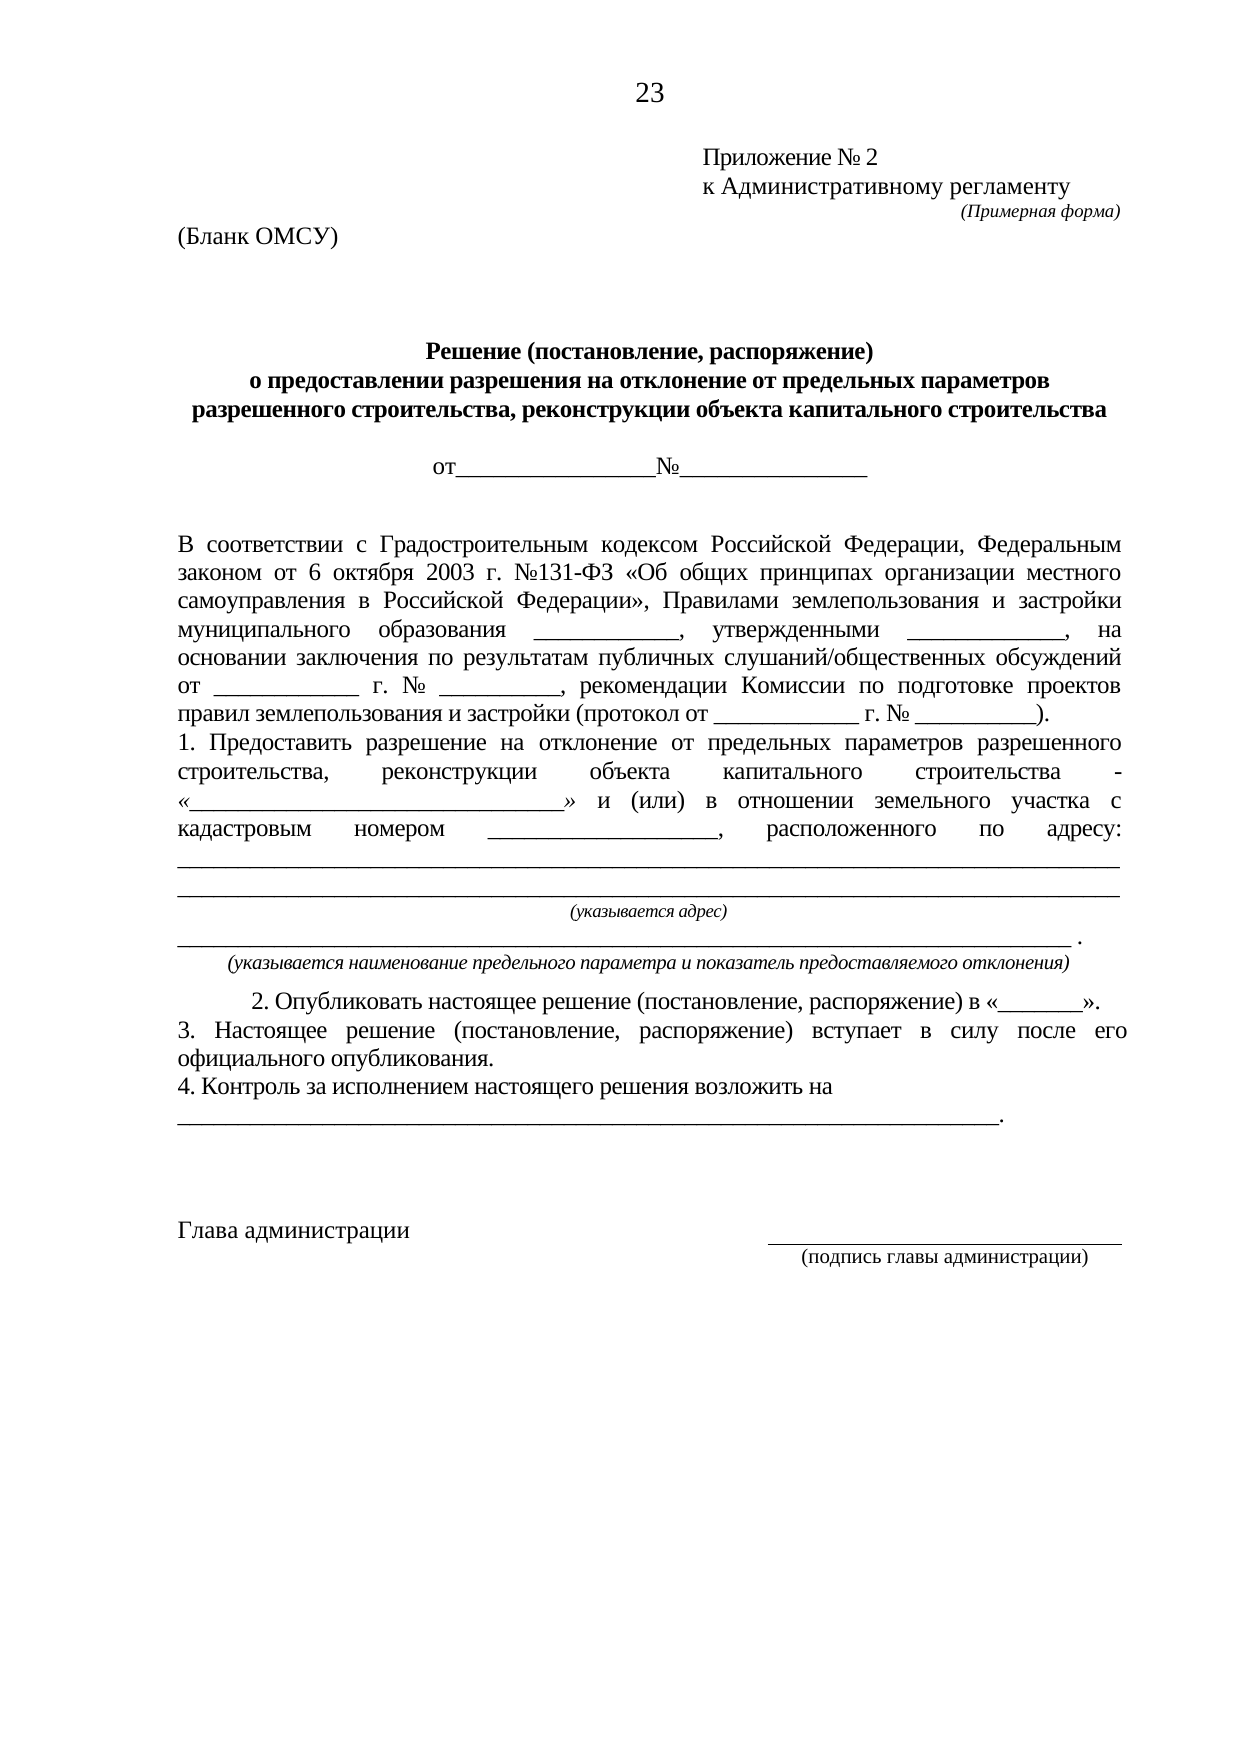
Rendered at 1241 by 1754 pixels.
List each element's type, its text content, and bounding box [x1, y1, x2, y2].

text к Административному регламенту [702, 171, 1122, 199]
text Приложение № 2 [702, 142, 1122, 171]
text ____________________________________________________________________. [177, 1100, 1128, 1128]
text о предоставлении разрешения на отклонение от предельных параметров разрешенного строительства, реконструкции объекта капитального строительства [177, 365, 1122, 422]
text 4. Контроль за исполнением настоящего решения возложить на [177, 1072, 1128, 1100]
text (указывается адрес) [177, 900, 1122, 921]
text Решение (постановление, распоряжение) [177, 336, 1122, 365]
text 1. Предоставить разрешение на отклонение от предельных параметров разрешенного строительства, реконструкции объекта капитального строительства - «_______________________________» и (или) в отношении земельного участка с кадастровым номером ___________________, расположенного по адресу: ____________________________________________________________________________________________________________________________________________________________ [177, 727, 1122, 900]
text (подпись главы администрации) [768, 1245, 1122, 1268]
text 2. Опубликовать настоящее решение (постановление, распоряжение) в «_______». [177, 987, 1122, 1015]
text от________________№_______________ [177, 451, 1122, 480]
text (указывается наименование предельного параметра и показатель предоставляемого отклонения) [177, 950, 1122, 974]
text Глава администрации [177, 1215, 1122, 1243]
text В соответствии с Градостроительным кодексом Российской Федерации, Федеральным законом от 6 октября 2003 г. №131-ФЗ «Об общих принципах организации местного самоуправления в Российской Федерации», Правилами землепользования и застройки муниципального образования ____________, утвержденными _____________, на основании заключения по результатам публичных слушаний/общественных обсуждений от ____________ г. № __________, рекомендации Комиссии по подготовке проектов правил землепользования и застройки (протокол от ____________ г. № __________). [177, 530, 1122, 727]
text (Примерная форма) [177, 199, 1122, 221]
text (Бланк ОМСУ) [177, 221, 1122, 250]
text __________________________________________________________________________ . [177, 921, 1122, 950]
text 3. Настоящее решение (постановление, распоряжение) вступает в силу после его официального опубликования. [177, 1015, 1128, 1072]
